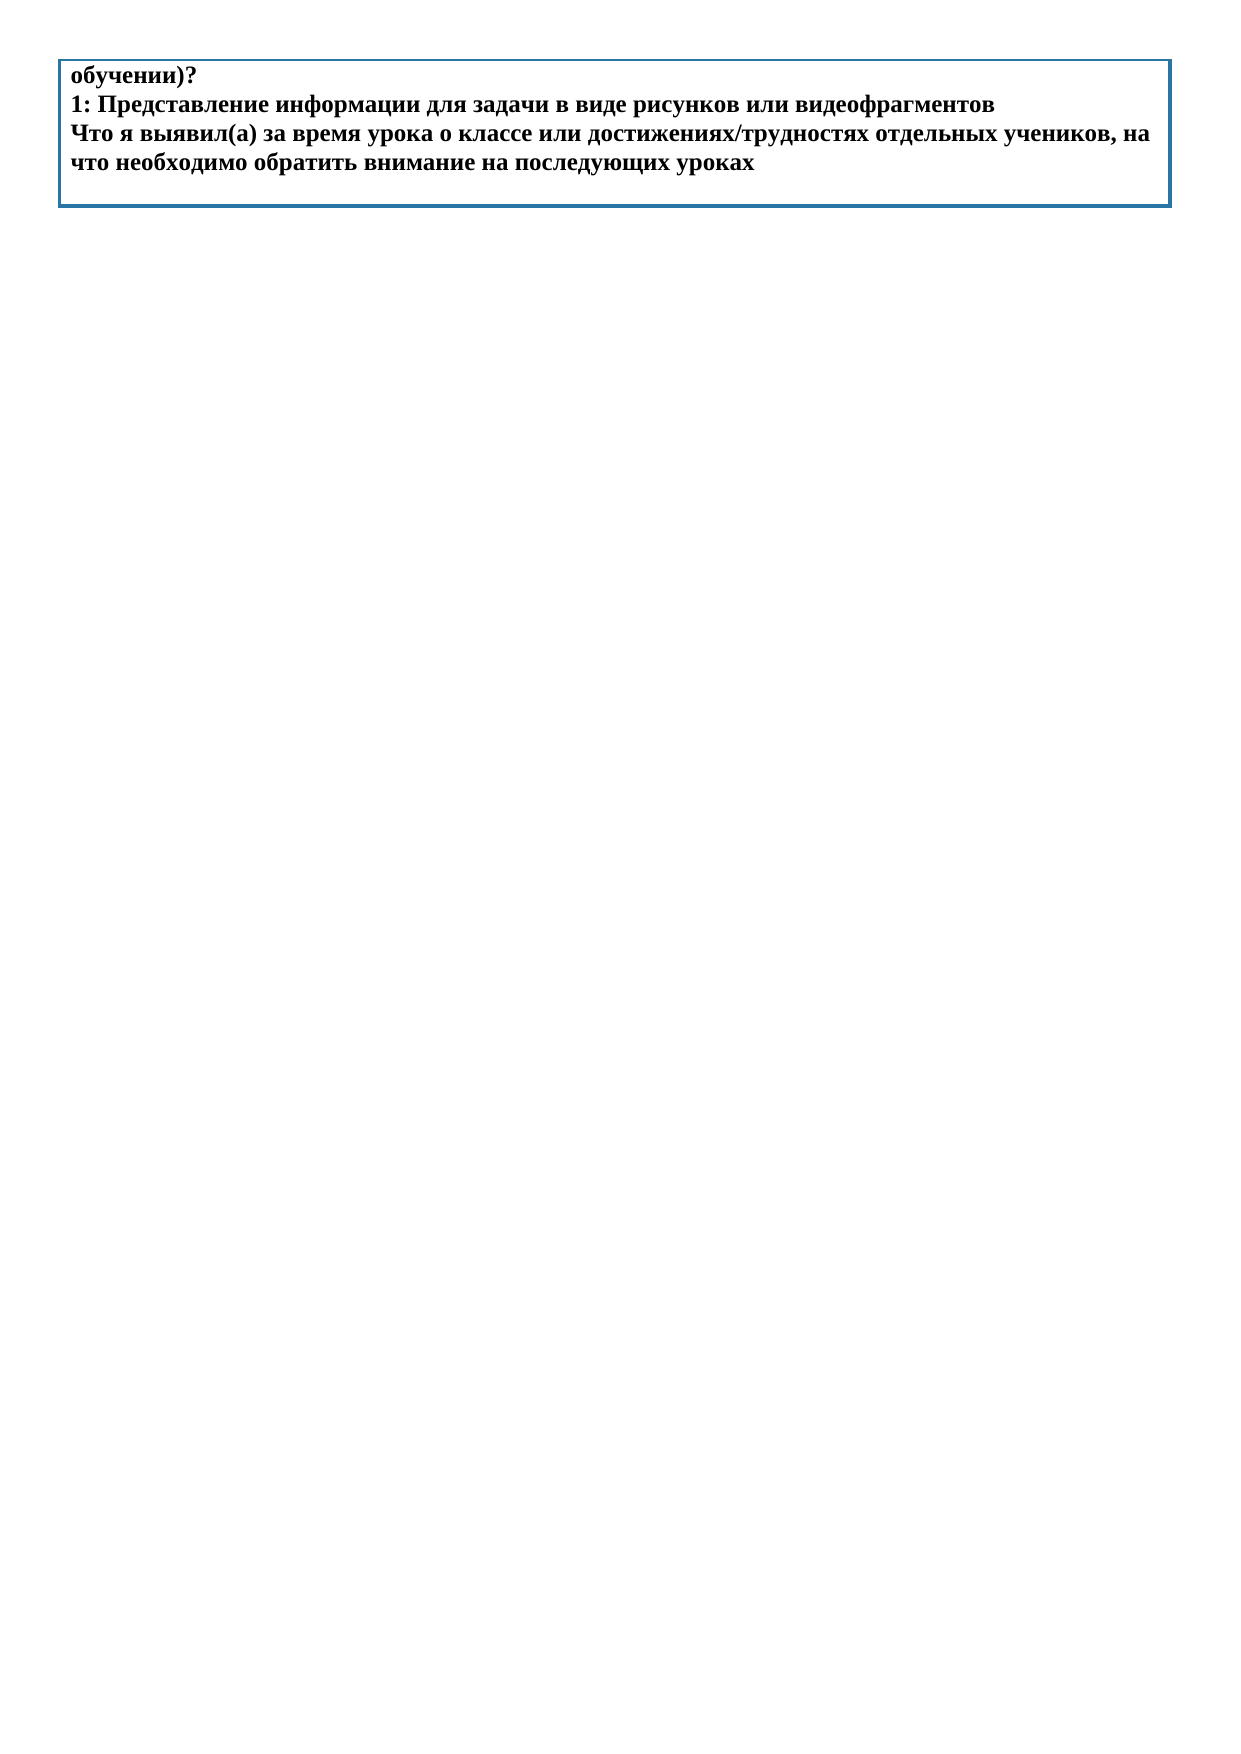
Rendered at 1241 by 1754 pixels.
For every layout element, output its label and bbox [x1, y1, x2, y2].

table_cell [61, 61, 1168, 204]
